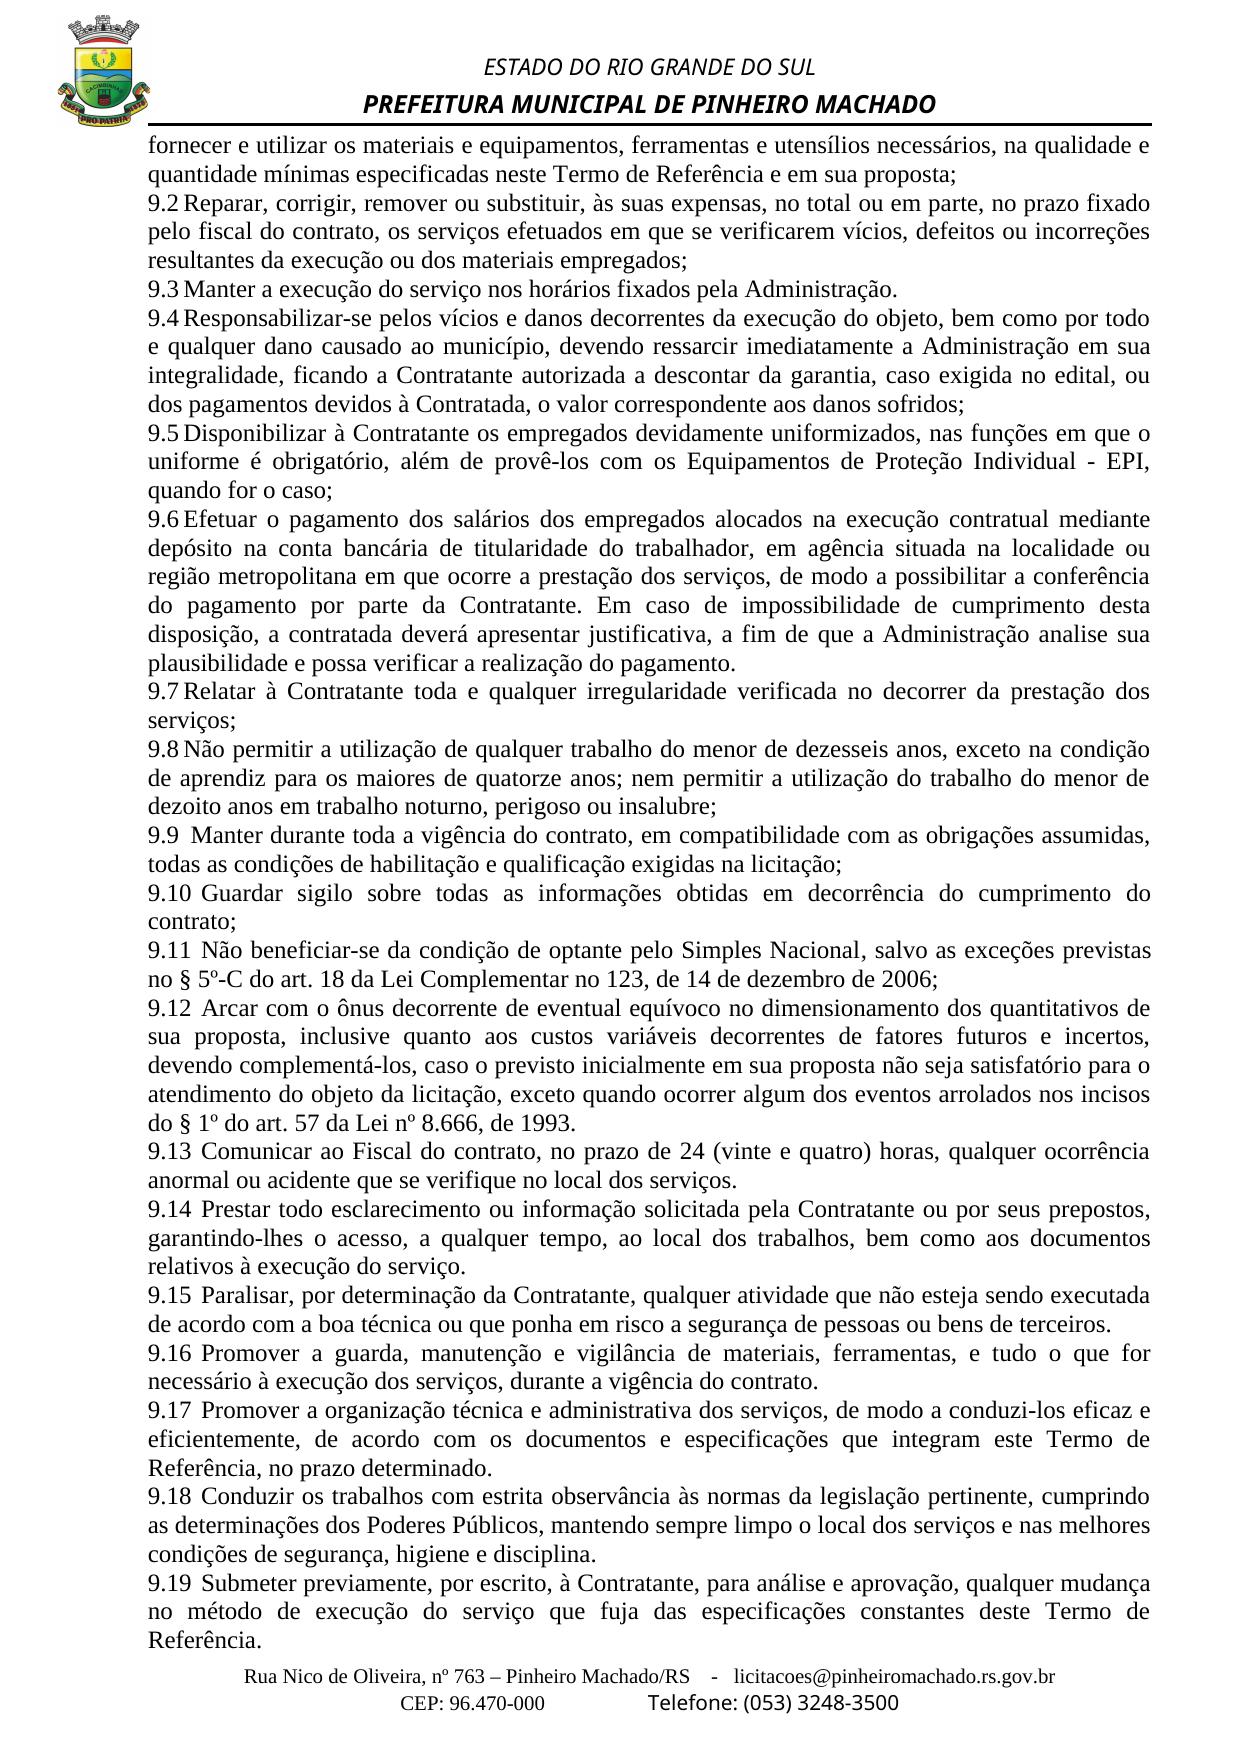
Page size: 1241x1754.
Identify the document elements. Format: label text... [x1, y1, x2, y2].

list Manter durante toda a vigência do contrato, em compatibilidade com as obrigações assumidas, todas as condições de habilitação e qualificação exigidas na licitação; [148, 820, 1152, 878]
list Disponibilizar à Contratante os empregados devidamente uniformizados, nas funções em que o uniforme é obrigatório, além de provê-los com os Equipamentos de Proteção Individual - EPI, quando for o caso; [148, 418, 1152, 504]
list Relatar à Contratante toda e qualquer irregularidade verificada no decorrer da prestação dos serviços; [148, 676, 1152, 734]
list Prestar todo esclarecimento ou informação solicitada pela Contratante ou por seus prepostos, garantindo-lhes o acesso, a qualquer tempo, ao local dos trabalhos, bem como aos documentos relativos à execução do serviço. [148, 1194, 1152, 1280]
picture [57, 15, 151, 127]
list Arcar com o ônus decorrente de eventual equívoco no dimensionamento dos quantitativos de sua proposta, inclusive quanto aos custos variáveis decorrentes de fatores futuros e incertos, devendo complementá-los, caso o previsto inicialmente em sua proposta não seja satisfatório para o atendimento do objeto da licitação, exceto quando ocorrer algum dos eventos arrolados nos incisos do § 1º do art. 57 da Lei nº 8.666, de 1993. [148, 993, 1152, 1136]
list Promover a guarda, manutenção e vigilância de materiais, ferramentas, e tudo o que for necessário à execução dos serviços, durante a vigência do contrato. [148, 1338, 1152, 1395]
list Paralisar, por determinação da Contratante, qualquer atividade que não esteja sendo executada de acordo com a boa técnica ou que ponha em risco a segurança de pessoas ou bens de terceiros. [148, 1280, 1152, 1338]
list Não beneficiar-se da condição de optante pelo Simples Nacional, salvo as exceções previstas no § 5º-C do art. 18 da Lei Complementar no 123, de 14 de dezembro de 2006; [148, 935, 1152, 993]
list Efetuar o pagamento dos salários dos empregados alocados na execução contratual mediante depósito na conta bancária de titularidade do trabalhador, em agência situada na localidade ou região metropolitana em que ocorre a prestação dos serviços, de modo a possibilitar a conferência do pagamento por parte da Contratante. Em caso de impossibilidade de cumprimento desta disposição, a contratada deverá apresentar justificativa, a fim de que a Administração analise sua plausibilidade e possa verificar a realização do pagamento. [148, 504, 1152, 676]
list Guardar sigilo sobre todas as informações obtidas em decorrência do cumprimento do contrato; [148, 878, 1152, 935]
list Não permitir a utilização de qualquer trabalho do menor de dezesseis anos, exceto na condição de aprendiz para os maiores de quatorze anos; nem permitir a utilização do trabalho do menor de dezoito anos em trabalho noturno, perigoso ou insalubre; [148, 734, 1152, 820]
list Responsabilizar-se pelos vícios e danos decorrentes da execução do objeto, bem como por todo e qualquer dano causado ao município, devendo ressarcir imediatamente a Administração em sua integralidade, ficando a Contratante autorizada a descontar da garantia, caso exigida no edital, ou dos pagamentos devidos à Contratada, o valor correspondente aos danos sofridos; [148, 303, 1152, 418]
list Comunicar ao Fiscal do contrato, no prazo de 24 (vinte e quatro) horas, qualquer ocorrência anormal ou acidente que se verifique no local dos serviços. [148, 1136, 1152, 1194]
list Conduzir os trabalhos com estrita observância às normas da legislação pertinente, cumprindo as determinações dos Poderes Públicos, mantendo sempre limpo o local dos serviços e nas melhores condições de segurança, higiene e disciplina. [148, 1481, 1152, 1568]
list Manter a execução do serviço nos horários fixados pela Administração. [148, 274, 1152, 303]
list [148, 130, 1152, 188]
list Submeter previamente, por escrito, à Contratante, para análise e aprovação, qualquer mudança no método de execução do serviço que fuja das especificações constantes deste Termo de Referência. [148, 1568, 1152, 1654]
list Reparar, corrigir, remover ou substituir, às suas expensas, no total ou em parte, no prazo fixado pelo fiscal do contrato, os serviços efetuados em que se verificarem vícios, defeitos ou incorreções resultantes da execução ou dos materiais empregados; [148, 188, 1152, 274]
list Promover a organização técnica e administrativa dos serviços, de modo a conduzi-los eficaz e eficientemente, de acordo com os documentos e especificações que integram este Termo de Referência, no prazo determinado. [148, 1395, 1152, 1481]
